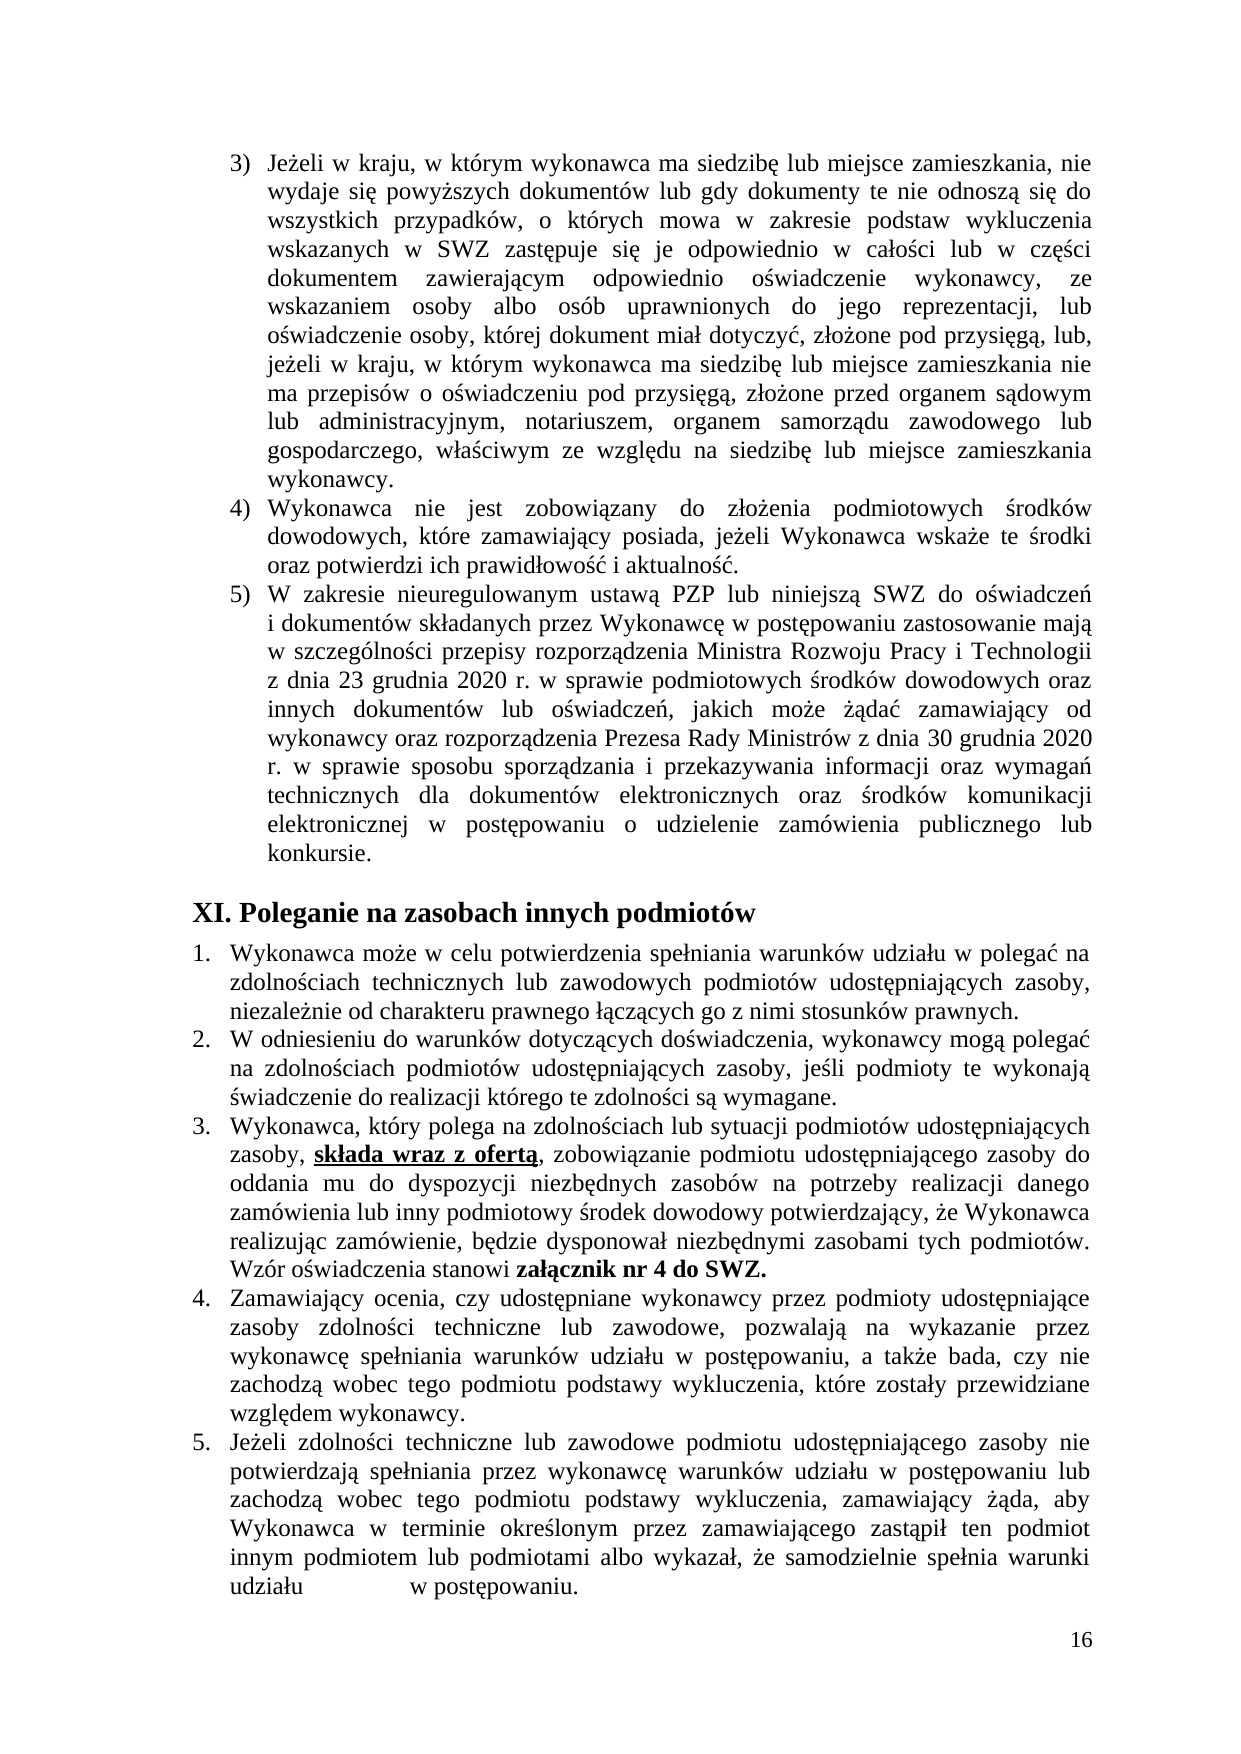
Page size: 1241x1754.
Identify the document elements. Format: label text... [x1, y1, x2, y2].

text XI. Poleganie na zasobach innych podmiotów [192, 895, 1093, 929]
list W zakresie nieuregulowanym ustawą PZP lub niniejszą SWZ do oświadczeń i dokumentów składanych przez Wykonawcę w postępowaniu zastosowanie mają w szczególności przepisy rozporządzenia Ministra Rozwoju Pracy i Technologii z dnia 23 grudnia 2020 r. w sprawie podmiotowych środków dowodowych oraz innych dokumentów lub oświadczeń, jakich może żądać zamawiający od wykonawcy oraz rozporządzenia Prezesa Rady Ministrów z dnia 30 grudnia 2020 r. w sprawie sposobu sporządzania i przekazywania informacji oraz wymagań technicznych dla dokumentów elektronicznych oraz środków komunikacji elektronicznej w postępowaniu o udzielenie zamówienia publicznego lub konkursie. [229, 579, 1093, 866]
list W odniesieniu do warunków dotyczących doświadczenia, wykonawcy mogą polegać na zdolnościach podmiotów udostępniających zasoby, jeśli podmioty te wykonają świadczenie do realizacji którego te zdolności są wymagane. [192, 1024, 1091, 1111]
list Jeżeli w kraju, w którym wykonawca ma siedzibę lub miejsce zamieszkania, nie wydaje się powyższych dokumentów lub gdy dokumenty te nie odnoszą się do wszystkich przypadków, o których mowa w zakresie podstaw wykluczenia wskazanych w SWZ zastępuje się je odpowiednio w całości lub w części dokumentem zawierającym odpowiednio oświadczenie wykonawcy, ze wskazaniem osoby albo osób uprawnionych do jego reprezentacji, lub oświadczenie osoby, której dokument miał dotyczyć, złożone pod przysięgą, lub, jeżeli w kraju, w którym wykonawca ma siedzibę lub miejsce zamieszkania nie ma przepisów o oświadczeniu pod przysięgą, złożone przed organem sądowym lub administracyjnym, notariuszem, organem samorządu zawodowego lub gospodarczego, właściwym ze względu na siedzibę lub miejsce zamieszkania wykonawcy. [229, 148, 1093, 493]
list Zamawiający ocenia, czy udostępniane wykonawcy przez podmioty udostępniające zasoby zdolności techniczne lub zawodowe, pozwalają na wykazanie przez wykonawcę spełniania warunków udziału w postępowaniu, a także bada, czy nie zachodzą wobec tego podmiotu podstawy wykluczenia, które zostały przewidziane względem wykonawcy. [192, 1283, 1091, 1427]
list Wykonawca może w celu potwierdzenia spełniania warunków udziału w polegać na zdolnościach technicznych lub zawodowych podmiotów udostępniających zasoby, niezależnie od charakteru prawnego łączących go z nimi stosunków prawnych. [192, 938, 1091, 1024]
list Wykonawca, który polega na zdolnościach lub sytuacji podmiotów udostępniających zasoby, składa wraz z ofertą, zobowiązanie podmiotu udostępniającego zasoby do oddania mu do dyspozycji niezbędnych zasobów na potrzeby realizacji danego zamówienia lub inny podmiotowy środek dowodowy potwierdzający, że Wykonawca realizując zamówienie, będzie dysponował niezbędnymi zasobami tych podmiotów. Wzór oświadczenia stanowi załącznik nr 4 do SWZ. [192, 1111, 1091, 1283]
list Wykonawca nie jest zobowiązany do złożenia podmiotowych środków dowodowych, które zamawiający posiada, jeżeli Wykonawca wskaże te środki oraz potwierdzi ich prawidłowość i aktualność. [229, 493, 1093, 579]
list Jeżeli zdolności techniczne lub zawodowe podmiotu udostępniającego zasoby nie potwierdzają spełniania przez wykonawcę warunków udziału w postępowaniu lub zachodzą wobec tego podmiotu podstawy wykluczenia, zamawiający żąda, aby Wykonawca w terminie określonym przez zamawiającego zastąpił ten podmiot innym podmiotem lub podmiotami albo wykazał, że samodzielnie spełnia warunki udziału w postępowaniu. [192, 1427, 1091, 1599]
